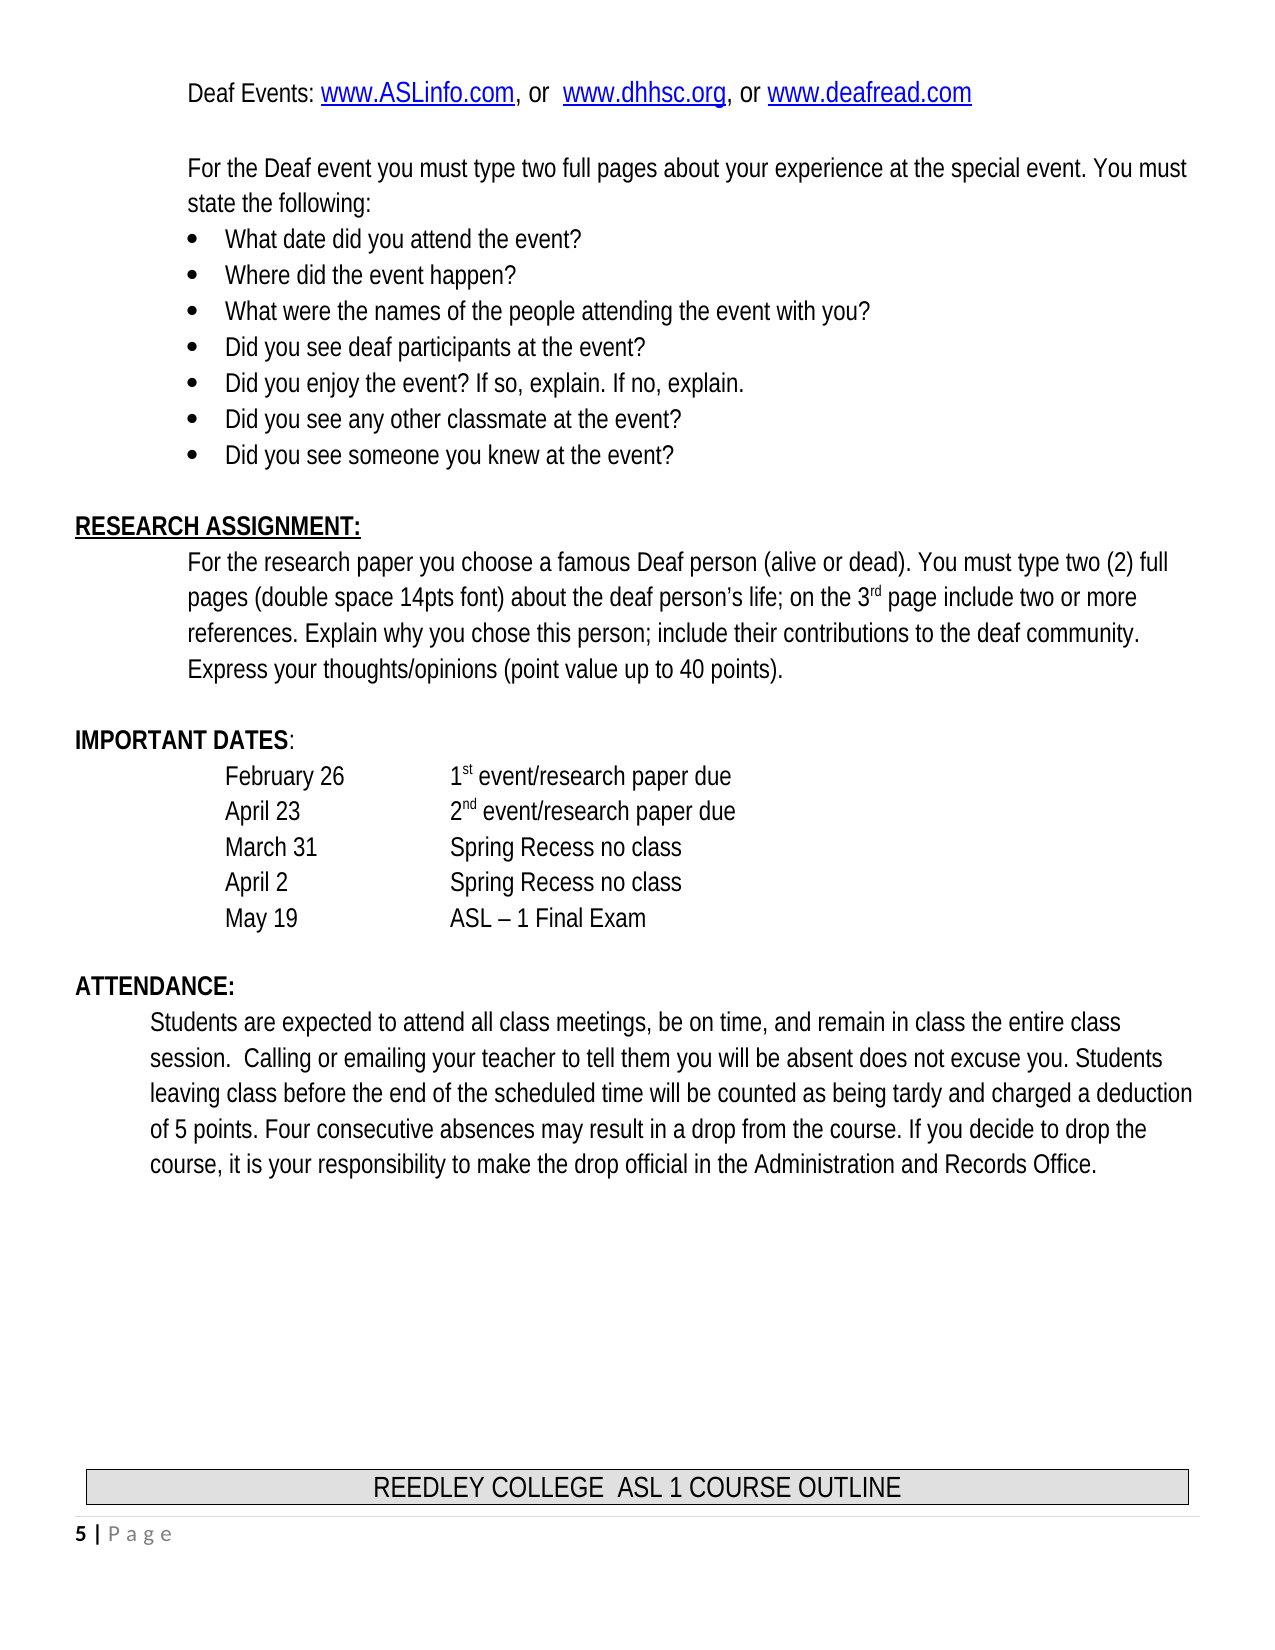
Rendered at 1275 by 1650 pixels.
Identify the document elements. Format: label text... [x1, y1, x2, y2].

text March 31 Spring Recess no class [225, 831, 1200, 862]
text April 2 Spring Recess no class [225, 867, 1200, 898]
text April 23 2nd event/research paper due [225, 795, 1200, 826]
list For the research paper you choose a famous Deaf person (alive or dead). You must type two (2) full pages (double space 14pts font) about the deaf person’s life; on the 3rd page include two or more references. Explain why you chose this person; include their contributions to the deaf community. Express your thoughts/opinions (point value up to 40 points). [187, 546, 1200, 684]
list Did you enjoy the event? If so, explain. If no, explain. [187, 367, 1200, 398]
text For the Deaf event you must type two full pages about your experience at the special event. You must state the following: [187, 152, 1200, 218]
text RESEARCH ASSIGNMENT: [75, 510, 1200, 541]
table_header REEDLEY COLLEGE ASL 1 COURSE OUTLINE [87, 1470, 1188, 1504]
list Did you see deaf participants at the event? [187, 331, 1200, 362]
text February 26 1st event/research paper due [225, 760, 1200, 791]
list Did you see someone you knew at the event? [187, 439, 1200, 470]
text May 19 ASL – 1 Final Exam [225, 902, 1200, 933]
list Where did the event happen? [187, 259, 1200, 290]
list Deaf Events: www.ASLinfo.com, or www.dhhsc.org, or www.deafread.com [187, 75, 1200, 108]
text ATTENDANCE: [75, 970, 1200, 1001]
list Did you see any other classmate at the event? [187, 403, 1200, 434]
list What date did you attend the event? [187, 223, 1200, 254]
text Students are expected to attend all class meetings, be on time, and remain in class the entire class session. Calling or emailing your teacher to tell them you will be absent does not excuse you. Students leaving class before the end of the scheduled time will be counted as being tardy and charged a deduction of 5 points. Four consecutive absences may result in a drop from the course. If you decide to drop the course, it is your responsibility to make the drop official in the Administration and Records Office. [150, 1006, 1200, 1179]
list What were the names of the people attending the event with you? [187, 295, 1200, 326]
text IMPORTANT DATES: [75, 724, 1200, 755]
